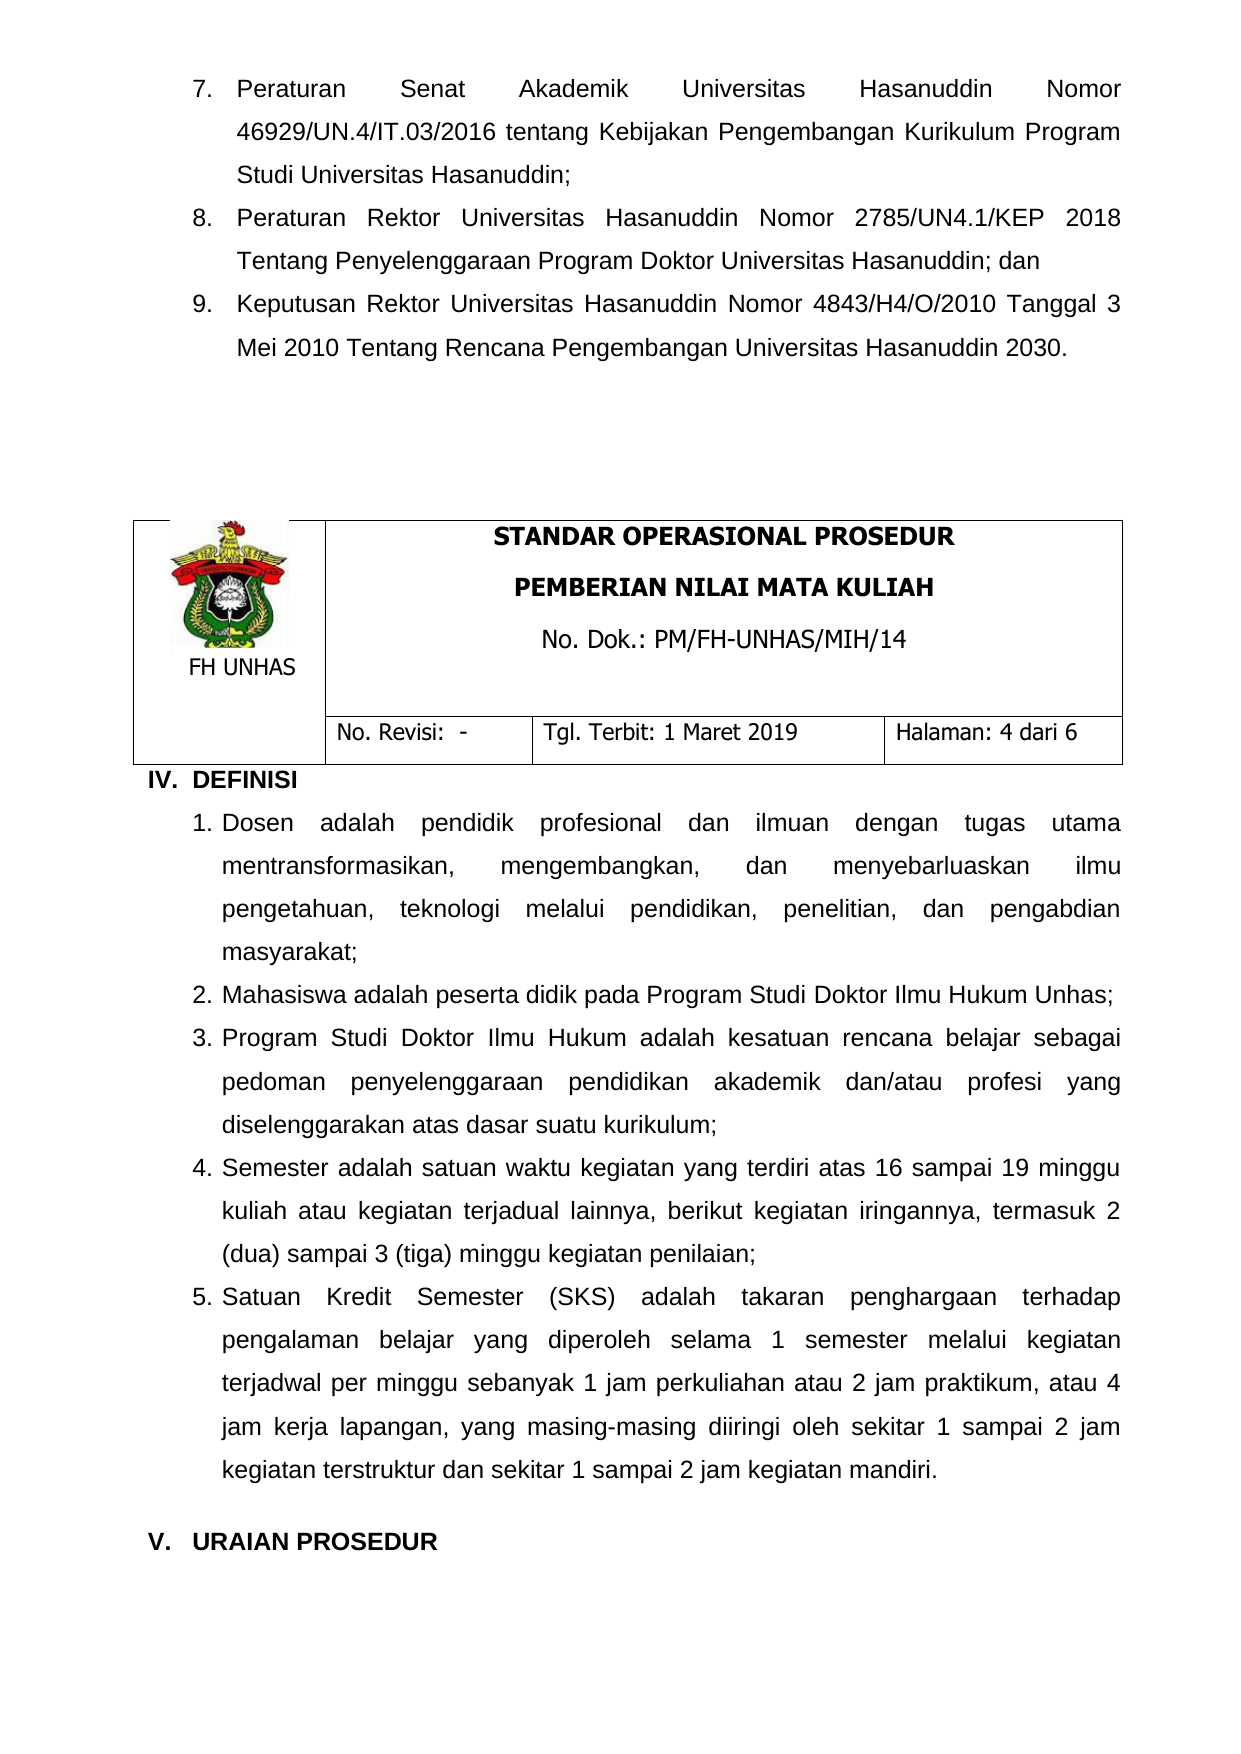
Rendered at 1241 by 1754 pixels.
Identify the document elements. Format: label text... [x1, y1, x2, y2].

subtitle Semester adalah satuan waktu kegiatan yang terdiri atas 16 sampai 19 minggu kuliah atau kegiatan terjadual lainnya, berikut kegiatan iringannya, termasuk 2 (dua) sampai 3 (tiga) minggu kegiatan penilaian; [192, 1153, 1122, 1268]
table_cell No. Revisi: - [326, 717, 532, 763]
text IV. DEFINISI [148, 765, 1122, 793]
table_cell Tgl. Terbit: 1 Maret 2019 [533, 717, 884, 763]
picture [169, 520, 289, 654]
text V. URAIAN PROSEDUR [148, 1526, 1122, 1555]
list Peraturan Rektor Universitas Hasanuddin Nomor 2785/UN4.1/KEP 2018 Tentang Penyelenggaraan Program Doktor Universitas Hasanuddin; dan [192, 203, 1122, 275]
subtitle Satuan Kredit Semester (SKS) adalah takaran penghargaan terhadap pengalaman belajar yang diperoleh selama 1 semester melalui kegiatan terjadwal per minggu sebanyak 1 jam perkuliahan atau 2 jam praktikum, atau 4 jam kerja lapangan, yang masing-masing diiringi oleh sekitar 1 sampai 2 jam kegiatan terstruktur dan sekitar 1 sampai 2 jam kegiatan mandiri. [192, 1282, 1122, 1483]
table_header [134, 521, 325, 763]
list Program Studi Doktor Ilmu Hukum adalah kesatuan rencana belajar sebagai pedoman penyelenggaraan pendidikan akademik dan/atau profesi yang diselenggarakan atas dasar suatu kurikulum; [192, 1023, 1122, 1138]
list Keputusan Rektor Universitas Hasanuddin Nomor 4843/H4/O/2010 Tanggal 3 Mei 2010 Tentang Rencana Pengembangan Universitas Hasanuddin 2030. [192, 289, 1122, 361]
list Mahasiswa adalah peserta didik pada Program Studi Doktor Ilmu Hukum Unhas; [192, 980, 1122, 1009]
table_cell Halaman: 4 dari 6 [885, 717, 1122, 763]
table_header STANDAR OPERASIONAL PROSEDUR PEMBERIAN NILAI MATA KULIAH No. Dok.: PM/FH-UNHAS/MIH/14 [326, 521, 1122, 716]
list Dosen adalah pendidik profesional dan ilmuan dengan tugas utama mentransformasikan, mengembangkan, dan menyebarluaskan ilmu pengetahuan, teknologi melalui pendidikan, penelitian, dan pengabdian masyarakat; [192, 808, 1122, 966]
list Peraturan Senat Akademik Universitas Hasanuddin Nomor 46929/UN.4/IT.03/2016 tentang Kebijakan Pengembangan Kurikulum Program Studi Universitas Hasanuddin; [192, 74, 1122, 189]
